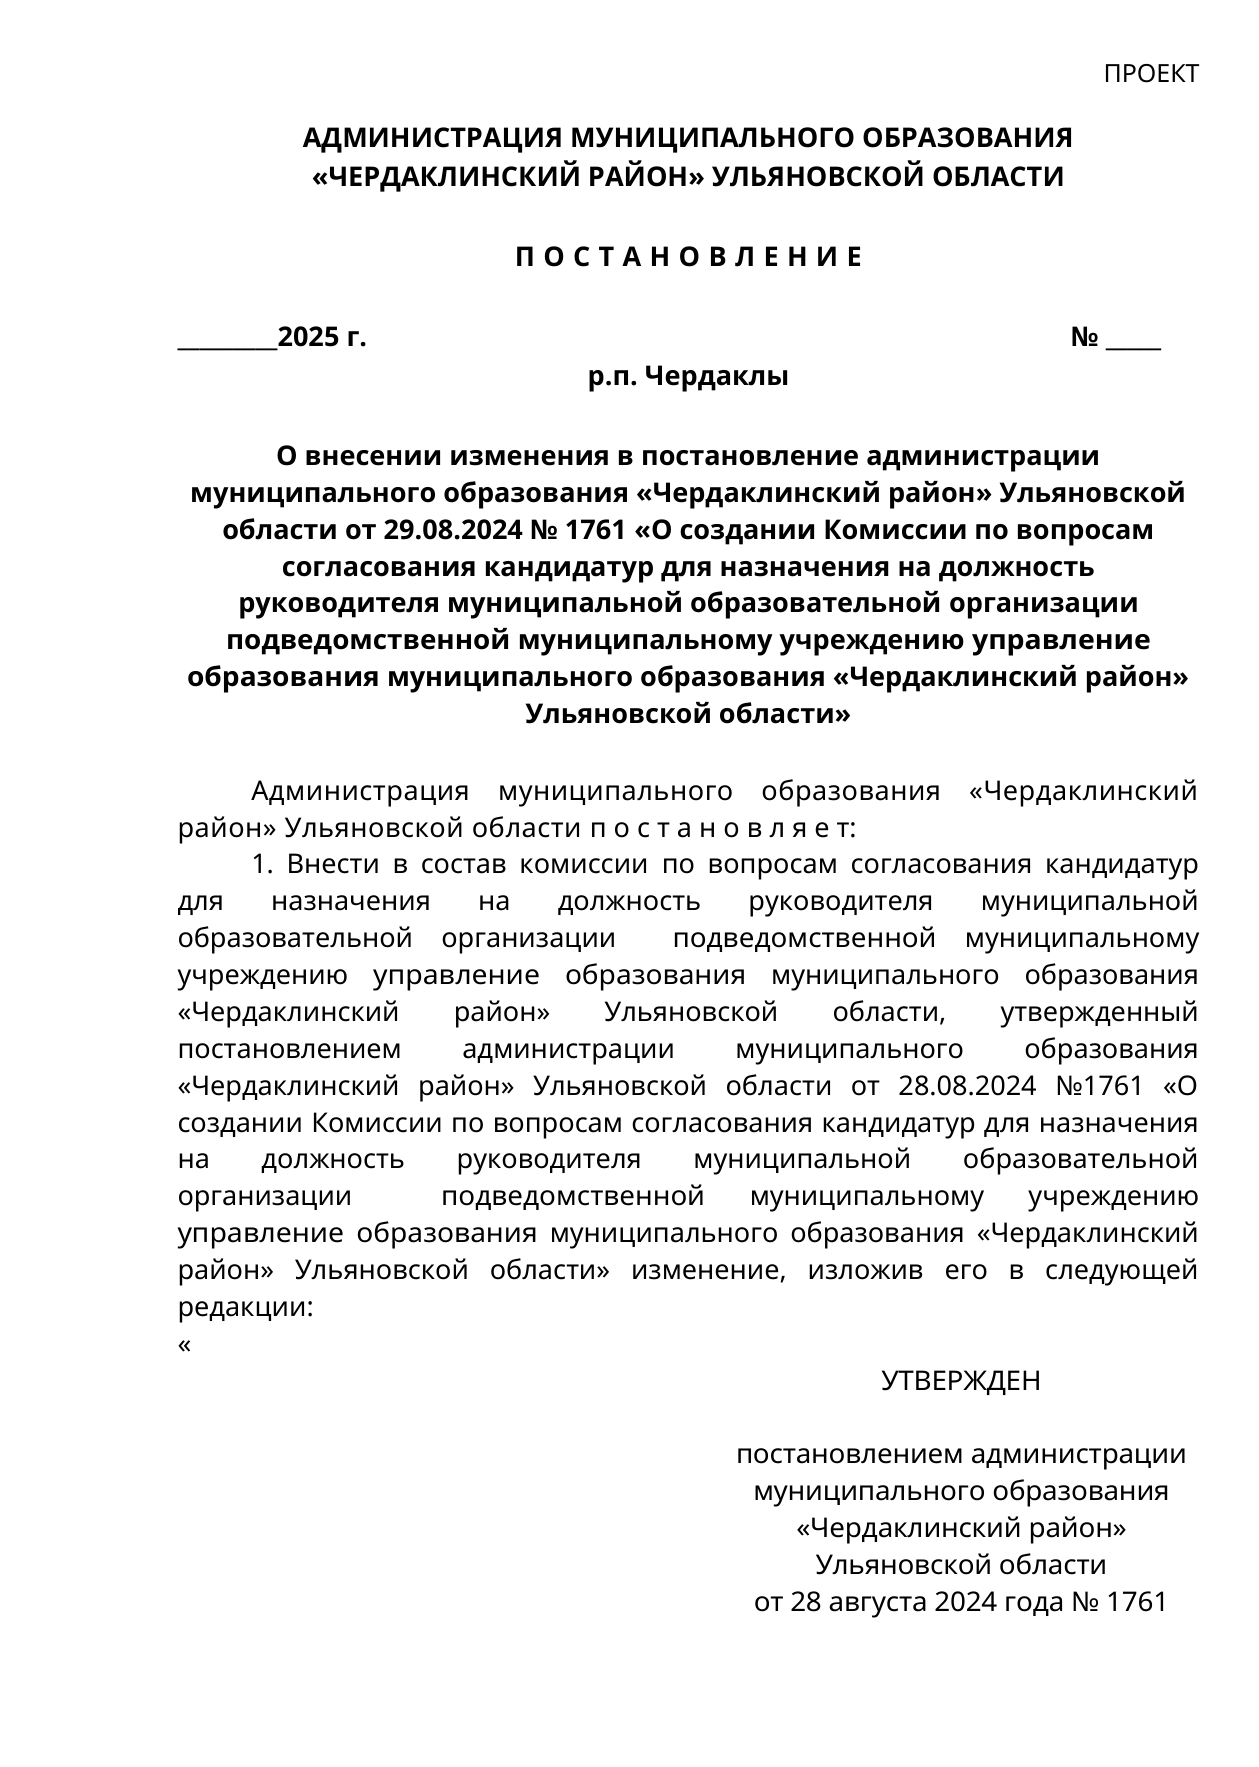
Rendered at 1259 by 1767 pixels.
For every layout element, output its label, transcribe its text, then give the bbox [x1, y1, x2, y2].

text Ульяновской области [723, 1546, 1199, 1582]
text «Чердаклинский район» [723, 1509, 1199, 1546]
text Администрация муниципального образования «Чердаклинский район» Ульяновской области п о с т а н о в л я е т: [177, 771, 1199, 845]
text 1. Внести в состав комиссии по вопросам согласования кандидатур для назначения на должность руководителя муниципальной образовательной организации подведомственной муниципальному учреждению управление образования муниципального образования «Чердаклинский район» Ульяновской области, утвержденный постановлением администрации муниципального образования «Чердаклинский район» Ульяновской области от 28.08.2024 №1761 «О создании Комиссии по вопросам согласования кандидатур для назначения на должность руководителя муниципальной образовательной организации подведомственной муниципальному учреждению управление образования муниципального образования «Чердаклинский район» Ульяновской области» изменение, изложив его в следующей редакции: [177, 845, 1199, 1324]
text от 28 августа 2024 года № 1761 [723, 1582, 1199, 1619]
text р.п. Чердаклы [177, 357, 1199, 394]
text ПОСТАНОВЛЕНИЕ [177, 237, 1199, 274]
text О внесении изменения в постановление администрации муниципального образования «Чердаклинский район» Ульяновской области от 29.08.2024 № 1761 «О создании Комиссии по вопросам согласования кандидатур для назначения на должность руководителя муниципальной образовательной организации подведомственной муниципальному учреждению управление образования муниципального образования «Чердаклинский район» Ульяновской области» [177, 436, 1199, 731]
text постановлением администрации [723, 1435, 1199, 1472]
text муниципального образования [723, 1472, 1199, 1509]
text _________2025 г. № _____ [177, 317, 1199, 354]
text УТВЕРЖДЕН [723, 1361, 1199, 1398]
text « [177, 1324, 1199, 1361]
text АДМИНИСТРАЦИЯ МУНИЦИПАЛЬНОГО ОБРАЗОВАНИЯ [177, 118, 1199, 155]
text «ЧЕРДАКЛИНСКИЙ РАЙОН» УЛЬЯНОВСКОЙ ОБЛАСТИ [177, 158, 1199, 195]
